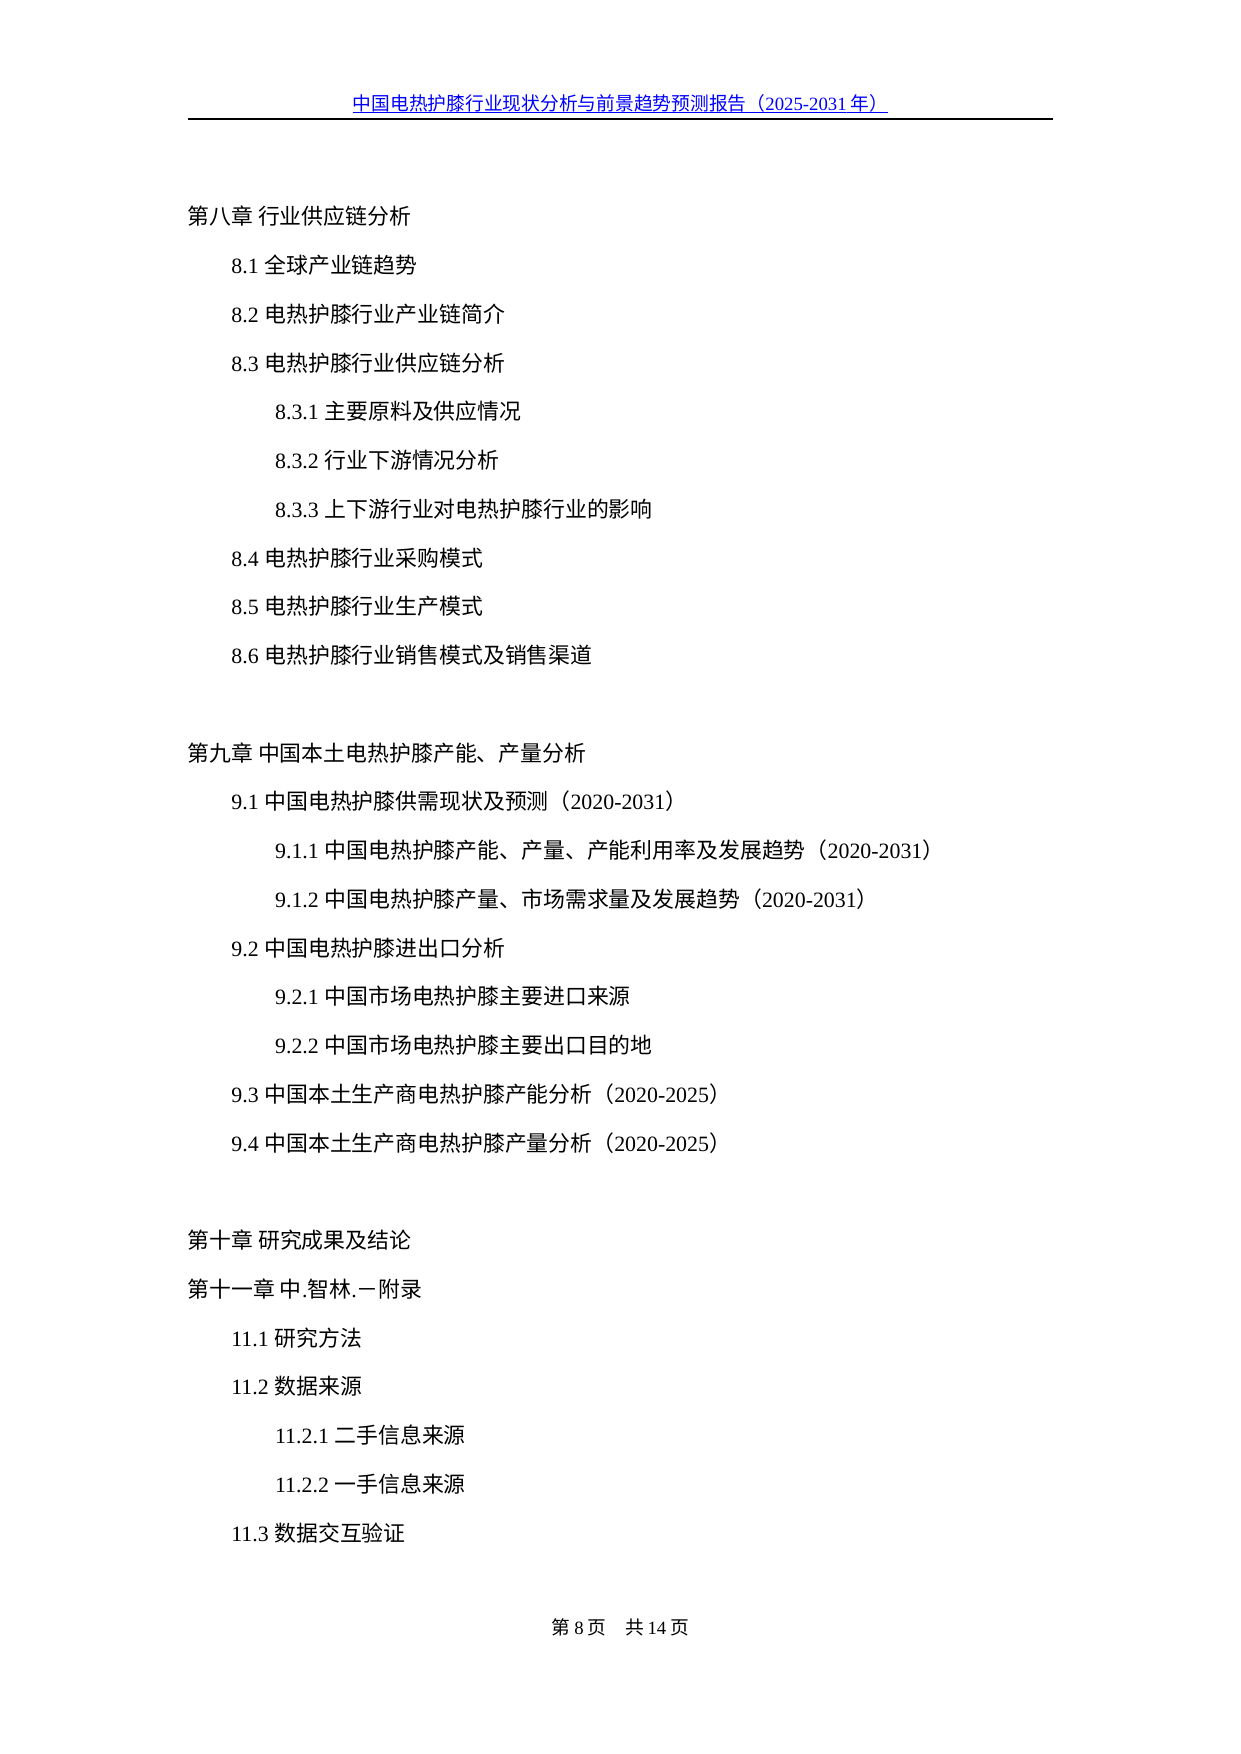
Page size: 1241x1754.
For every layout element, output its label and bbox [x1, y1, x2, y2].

text [187, 150, 1053, 1548]
